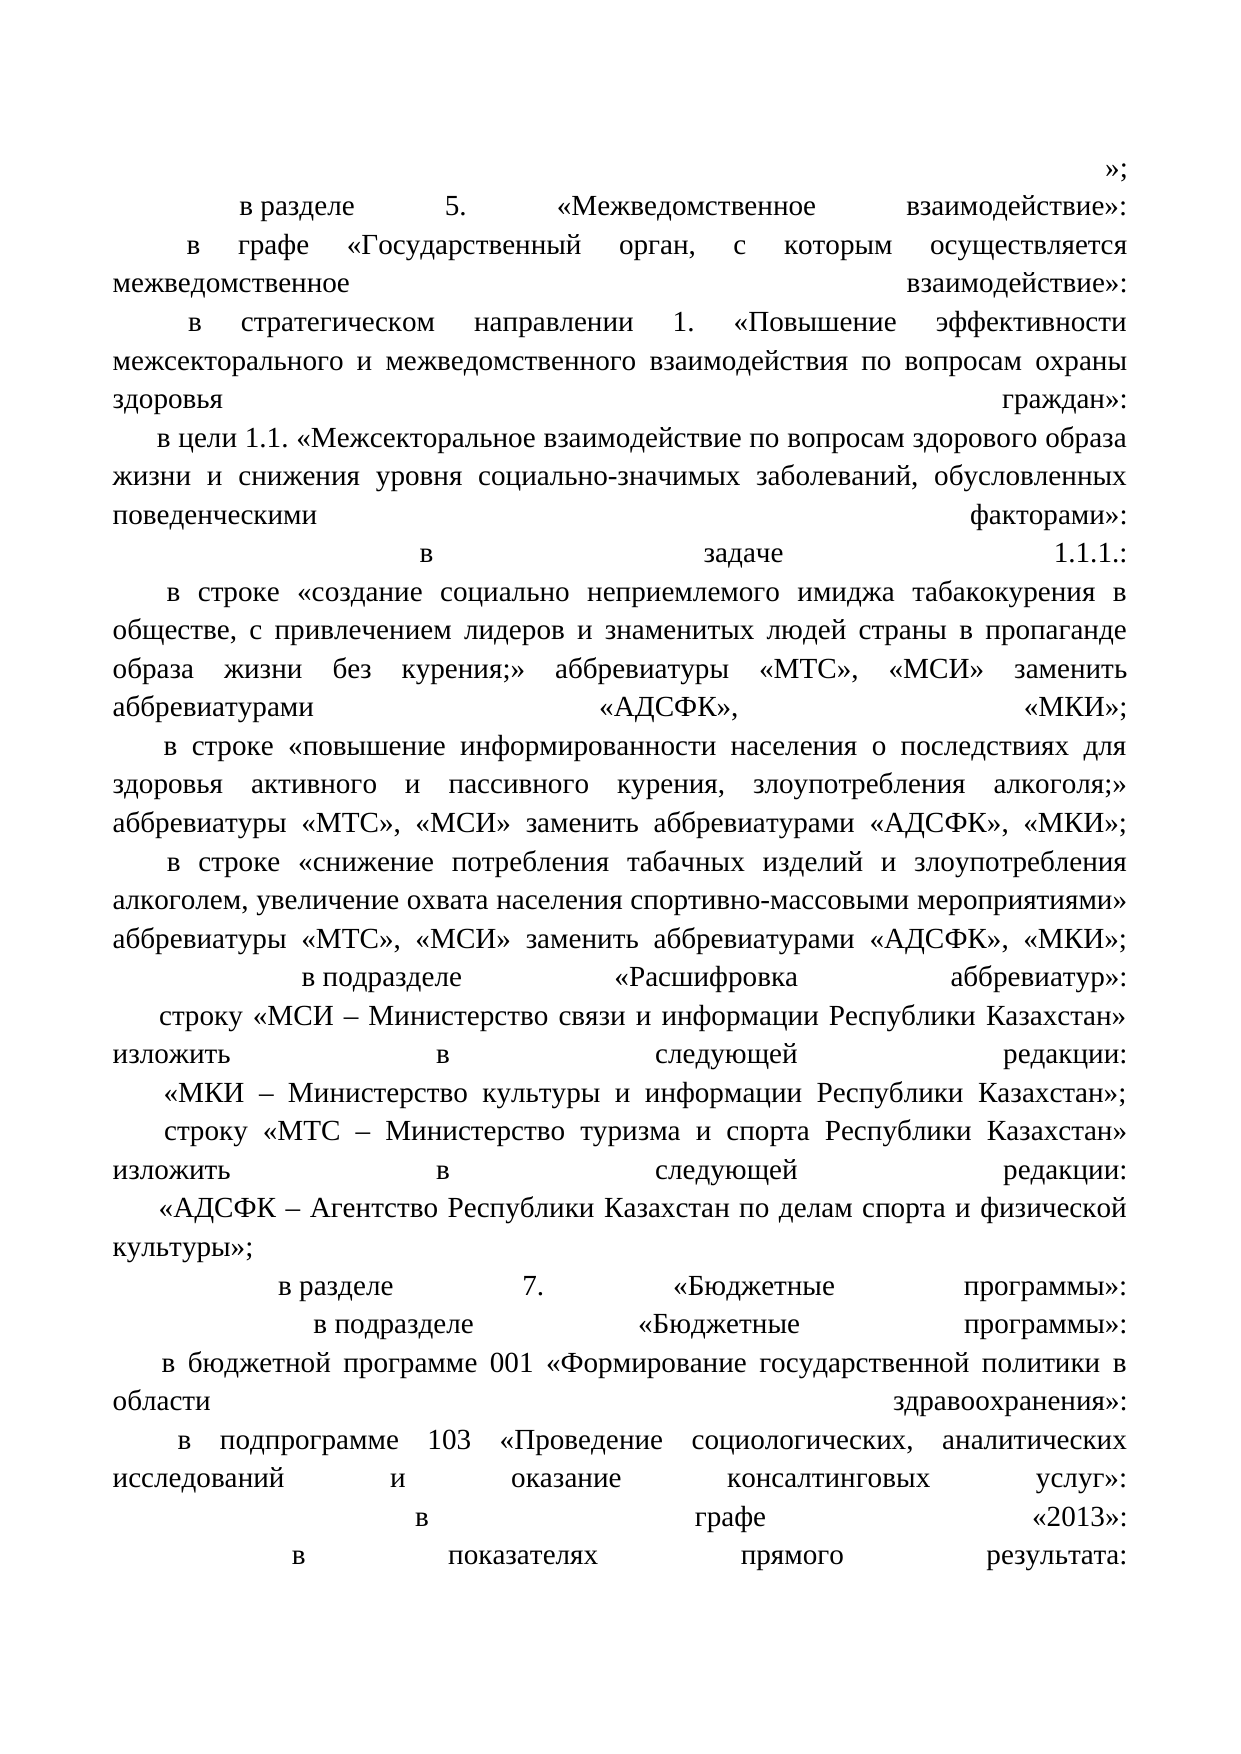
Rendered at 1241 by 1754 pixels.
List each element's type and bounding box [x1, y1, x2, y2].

text [112, 150, 1128, 1571]
